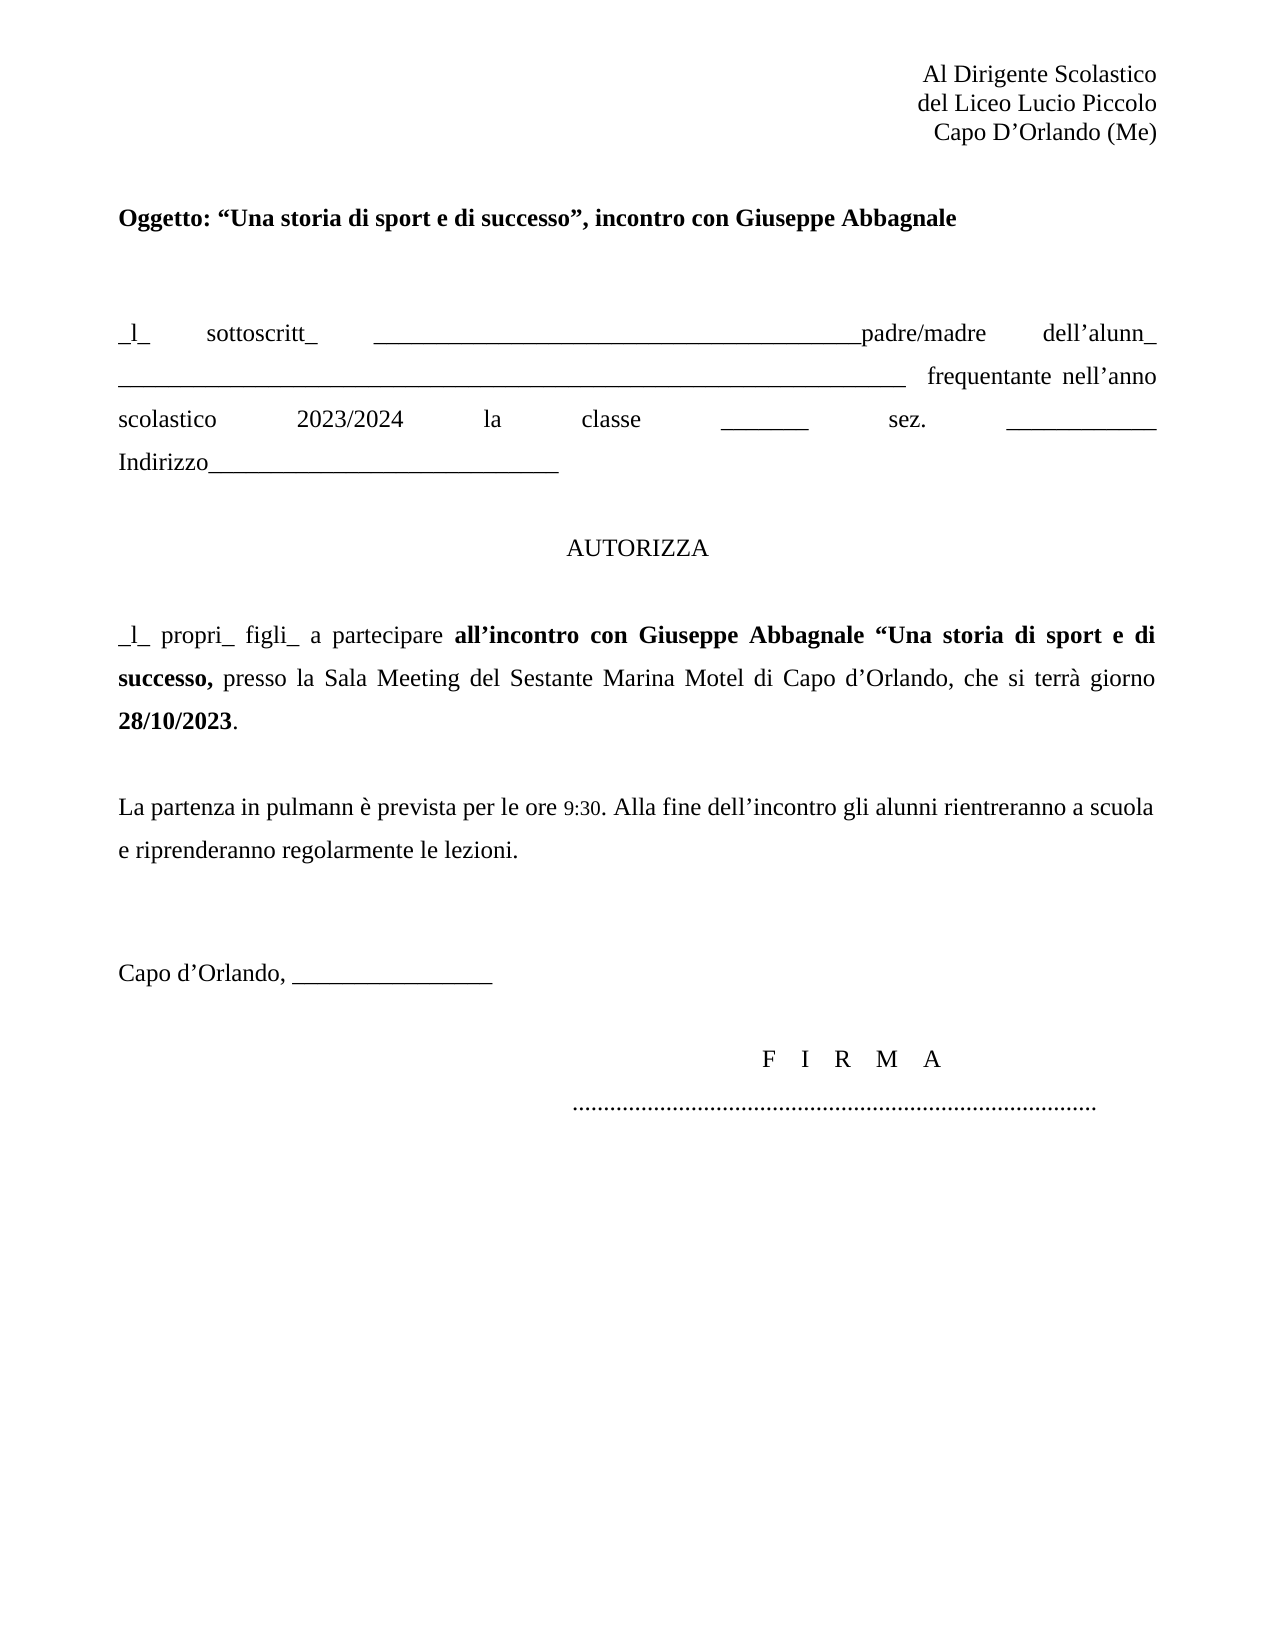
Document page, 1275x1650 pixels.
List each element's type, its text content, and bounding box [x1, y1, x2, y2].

subtitle _l_ propri_ figli_ a partecipare all’incontro con Giuseppe Abbagnale “Una storia di sport e di successo, presso la Sala Meeting del Sestante Marina Motel di Capo d’Orlando, che si terrà giorno 28/10/2023. [118, 620, 1157, 735]
subtitle Oggetto: “Una storia di sport e di successo”, incontro con Giuseppe Abbagnale [118, 203, 1157, 232]
subtitle AUTORIZZA [118, 533, 1157, 562]
subtitle Capo d’Orlando, ________________ [118, 958, 1157, 986]
subtitle Al Dirigente Scolastico [118, 59, 1157, 88]
subtitle _l_ sottoscritt_ _______________________________________padre/madre dell’alunn_ _______________________________________________________________ frequentante nell’anno scolastico 2023/2024 la classe _______ sez. ____________ Indirizzo____________________________ [118, 318, 1157, 476]
subtitle F I R M A [118, 1044, 1157, 1073]
subtitle Capo D’Orlando (Me) [118, 117, 1157, 145]
subtitle .................................................................................... [118, 1087, 1157, 1116]
text La partenza in pulmann è prevista per le ore 9:30. Alla fine dell’incontro gli alunni rientreranno a scuola e riprenderanno regolarmente le lezioni. [118, 792, 1157, 864]
subtitle del Liceo Lucio Piccolo [118, 88, 1157, 117]
